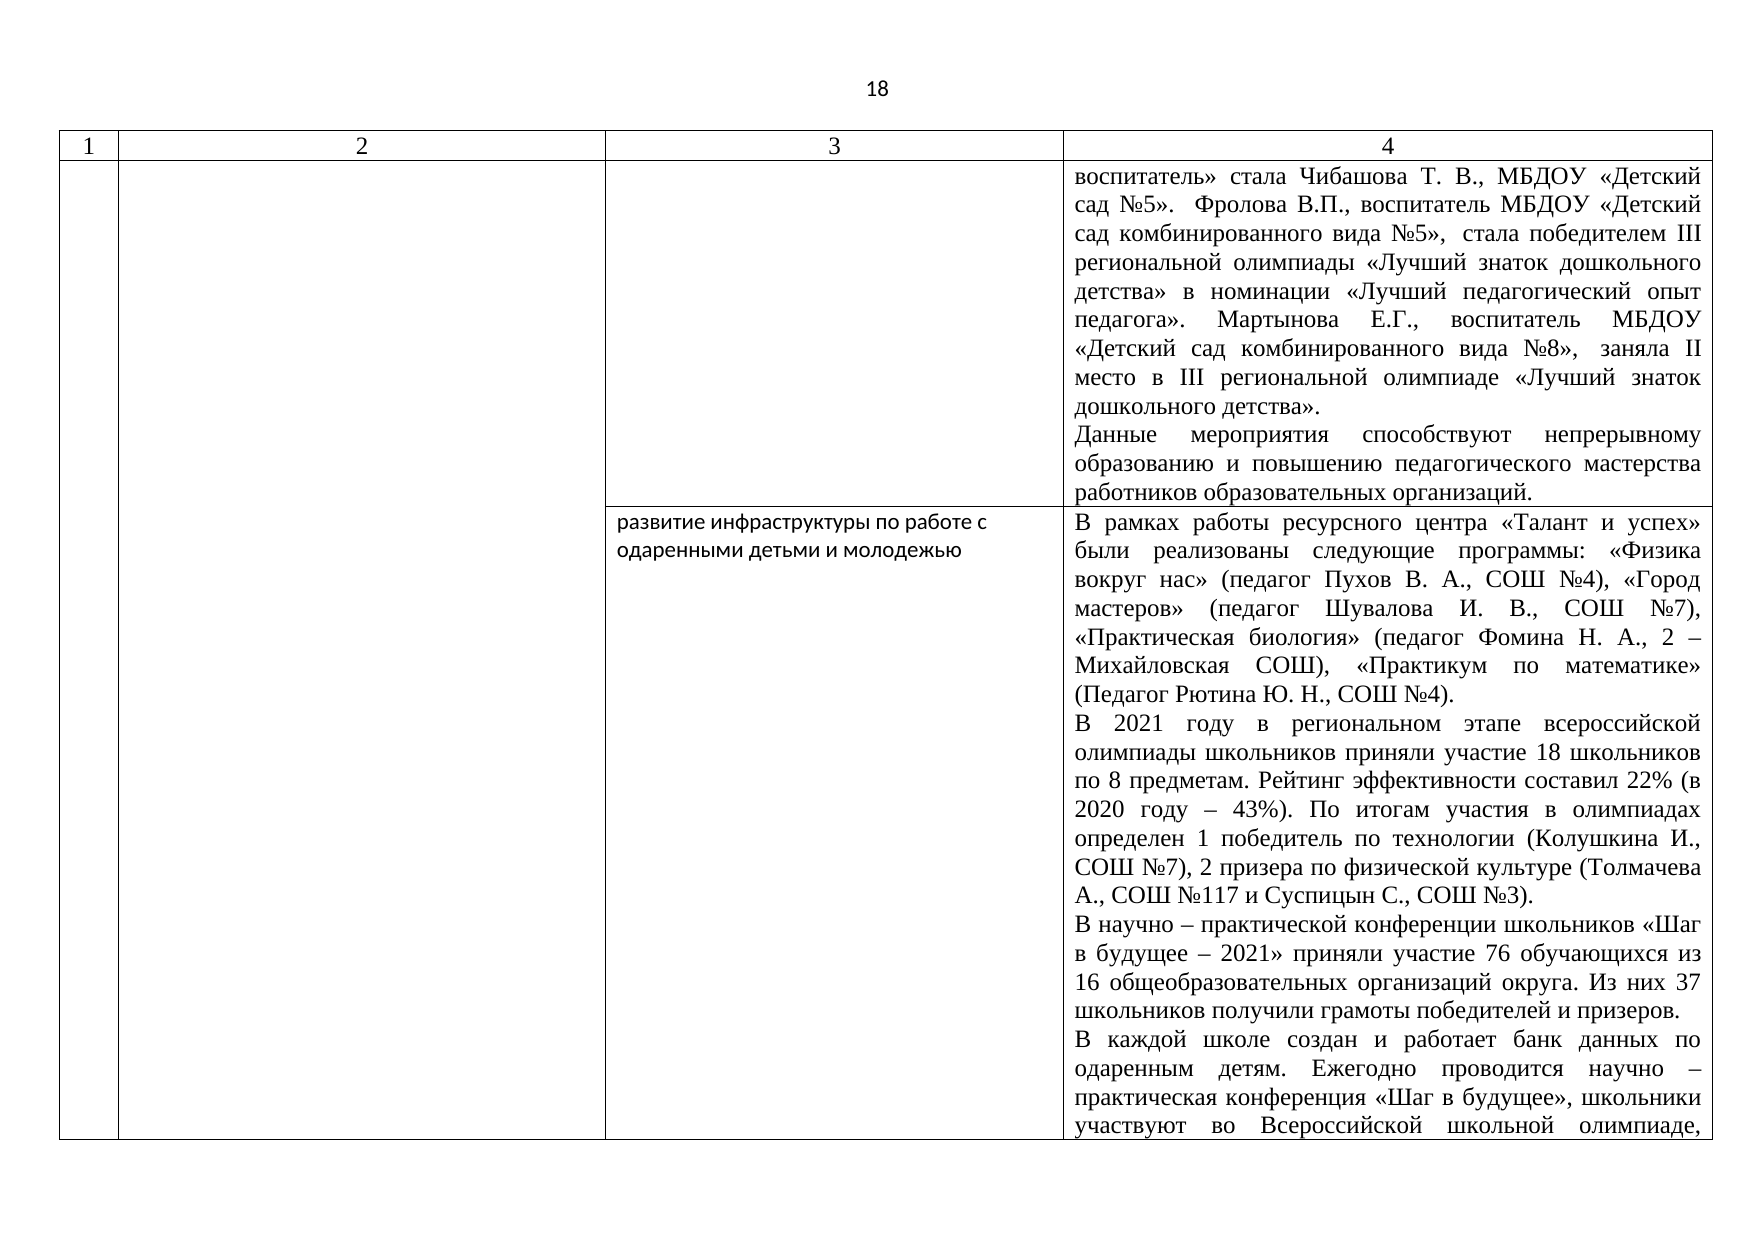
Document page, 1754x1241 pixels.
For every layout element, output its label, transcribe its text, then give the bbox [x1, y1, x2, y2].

table_cell [60, 161, 118, 1139]
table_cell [119, 161, 605, 1139]
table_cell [1064, 161, 1712, 506]
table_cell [606, 507, 1063, 1139]
table_header 2 [119, 131, 605, 160]
table_header 1 [60, 131, 118, 160]
table_header 3 [606, 131, 1063, 160]
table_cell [1064, 507, 1712, 1139]
table_header 4 [1064, 131, 1712, 160]
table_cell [606, 161, 1063, 506]
